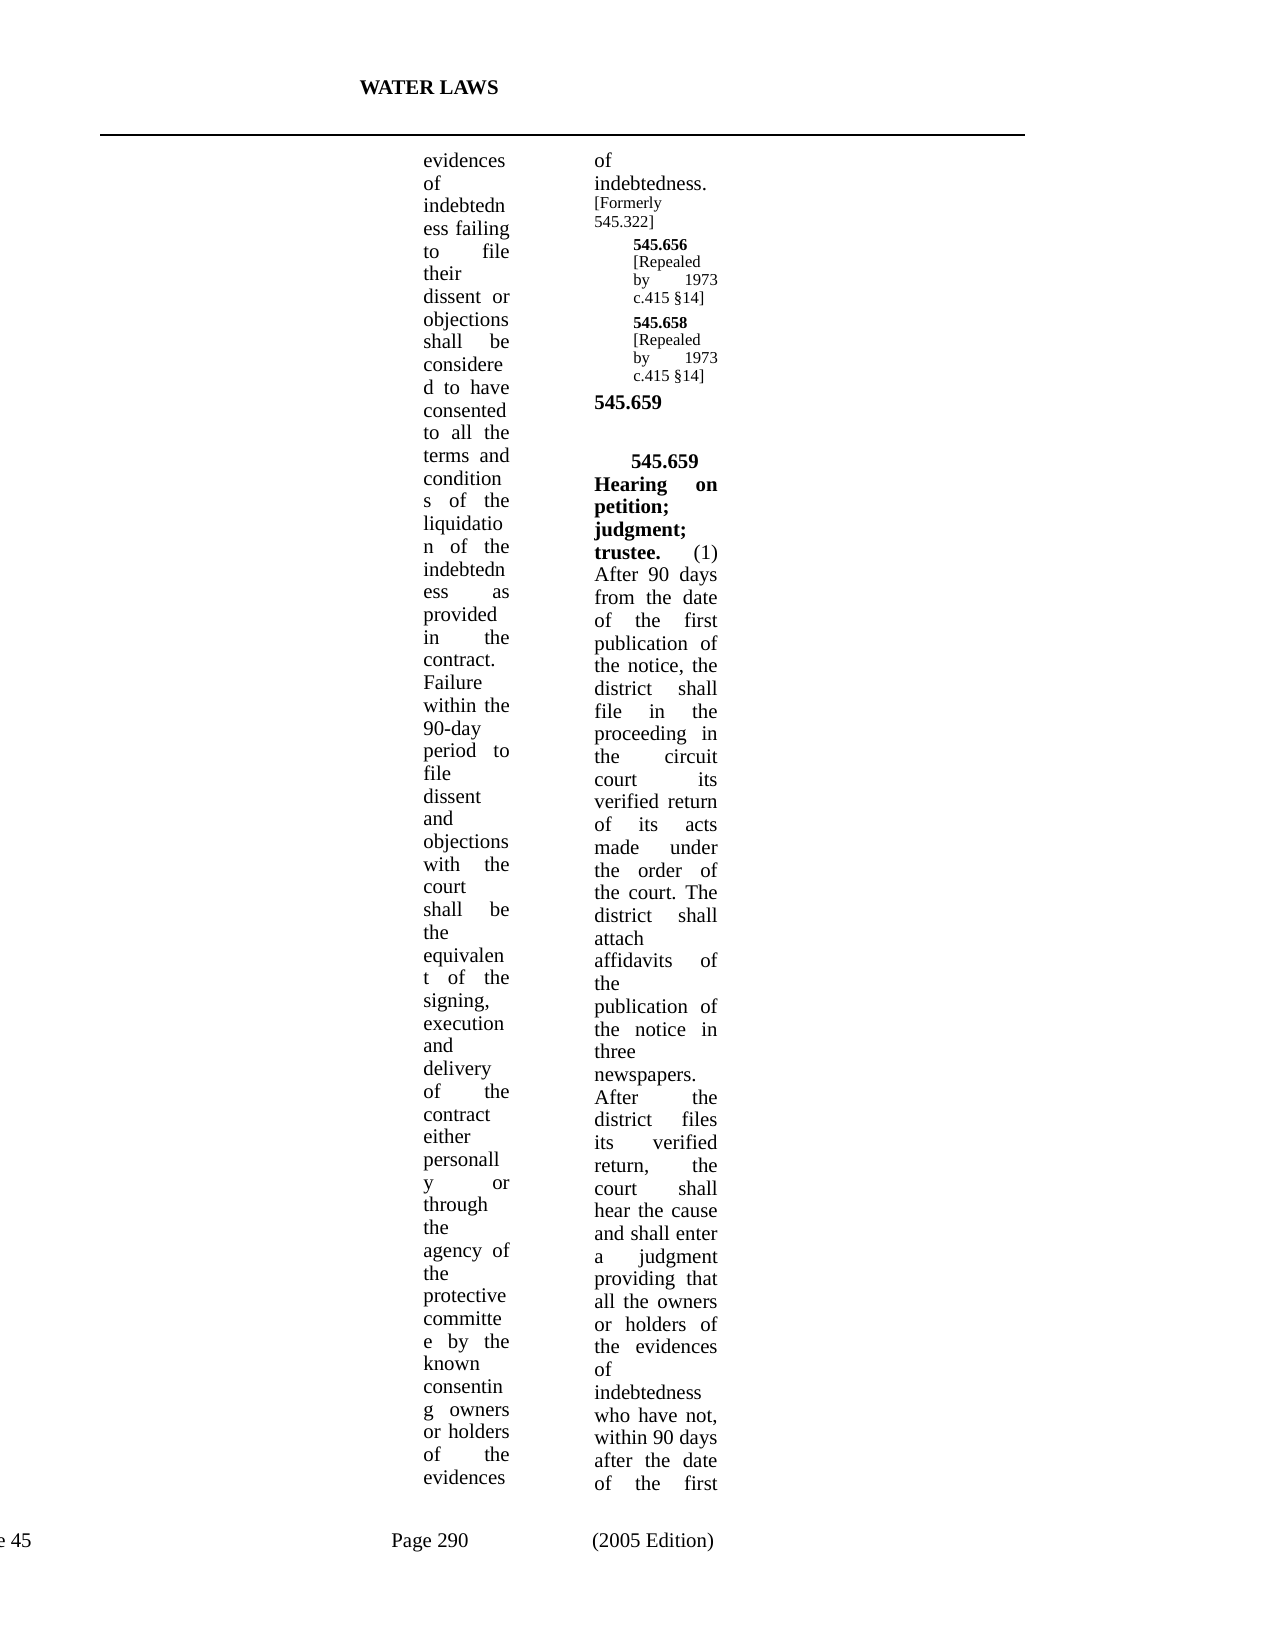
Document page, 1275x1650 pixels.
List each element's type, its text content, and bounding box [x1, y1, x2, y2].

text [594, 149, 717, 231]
text 545.656 [Repealed by 1973 c.415 §14] [633, 236, 717, 307]
text 545.659 [594, 392, 717, 414]
text 545.658 [Repealed by 1973 c.415 §14] [633, 314, 717, 385]
